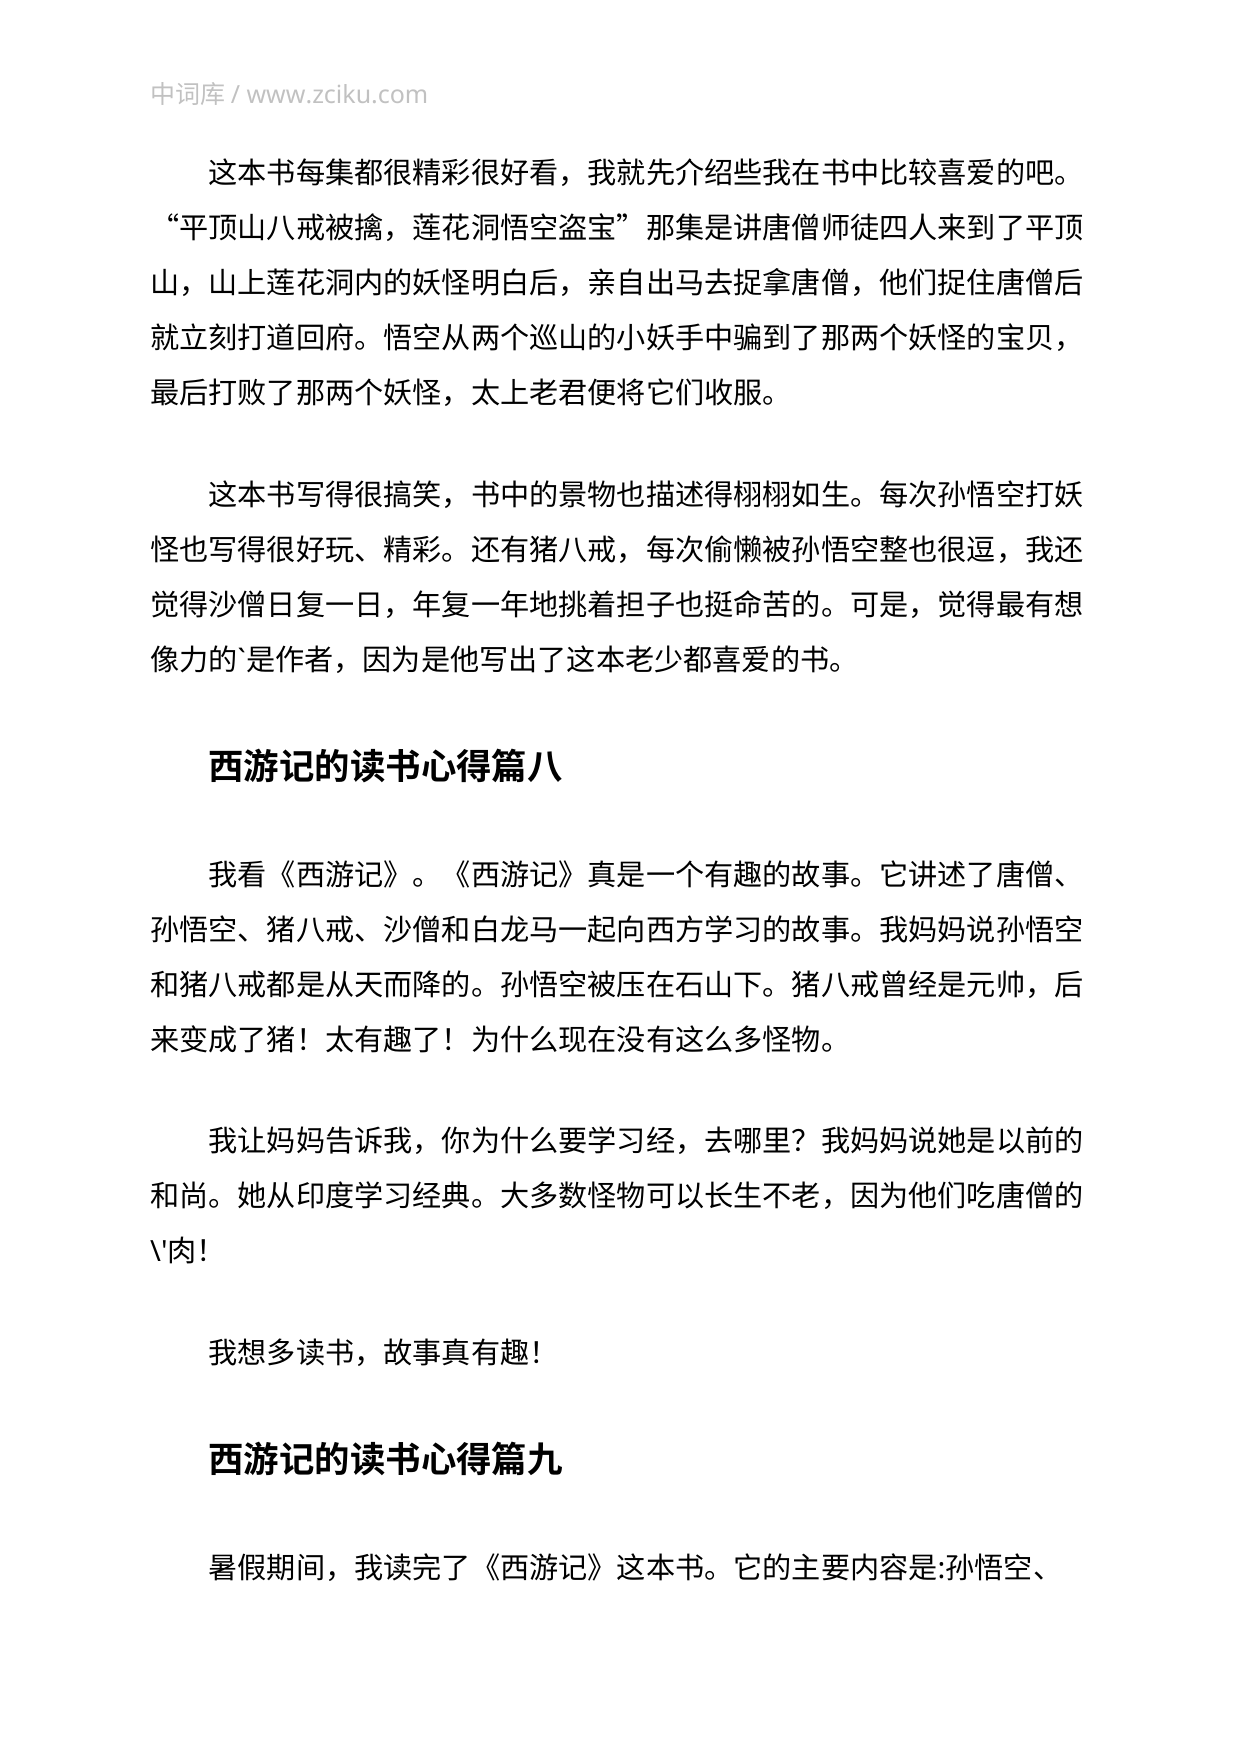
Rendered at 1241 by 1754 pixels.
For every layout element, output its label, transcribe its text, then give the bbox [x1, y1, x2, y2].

text 我想多读书，故事真有趣！ [150, 1330, 1090, 1372]
text 我看《西游记》。《西游记》真是一个有趣的故事。它讲述了唐僧、孙悟空、猪八戒、沙僧和白龙马一起向西方学习的故事。我妈妈说孙悟空和猪八戒都是从天而降的。孙悟空被压在石山下。猪八戒曾经是元帅，后来变成了猪！太有趣了！为什么现在没有这么多怪物。 [150, 851, 1090, 1058]
text 这本书写得很搞笑，书中的景物也描述得栩栩如生。每次孙悟空打妖怪也写得很好玩、精彩。还有猪八戒，每次偷懒被孙悟空整也很逗，我还觉得沙僧日复一日，年复一年地挑着担子也挺命苦的。可是，觉得最有想像力的`是作者，因为是他写出了这本老少都喜爱的书。 [150, 471, 1090, 678]
text 西游记的读书心得篇八 [150, 738, 1090, 789]
text 西游记的读书心得篇九 [150, 1431, 1090, 1483]
text 我让妈妈告诉我，你为什么要学习经，去哪里？我妈妈说她是以前的和尚。她从印度学习经典。大多数怪物可以长生不老，因为他们吃唐僧的\'肉！ [150, 1118, 1090, 1270]
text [150, 1545, 1090, 1587]
text 这本书每集都很精彩很好看，我就先介绍些我在书中比较喜爱的吧。“平顶山八戒被擒，莲花洞悟空盗宝”那集是讲唐僧师徒四人来到了平顶山，山上莲花洞内的妖怪明白后，亲自出马去捉拿唐僧，他们捉住唐僧后就立刻打道回府。悟空从两个巡山的小妖手中骗到了那两个妖怪的宝贝，最后打败了那两个妖怪，太上老君便将它们收服。 [150, 150, 1090, 412]
